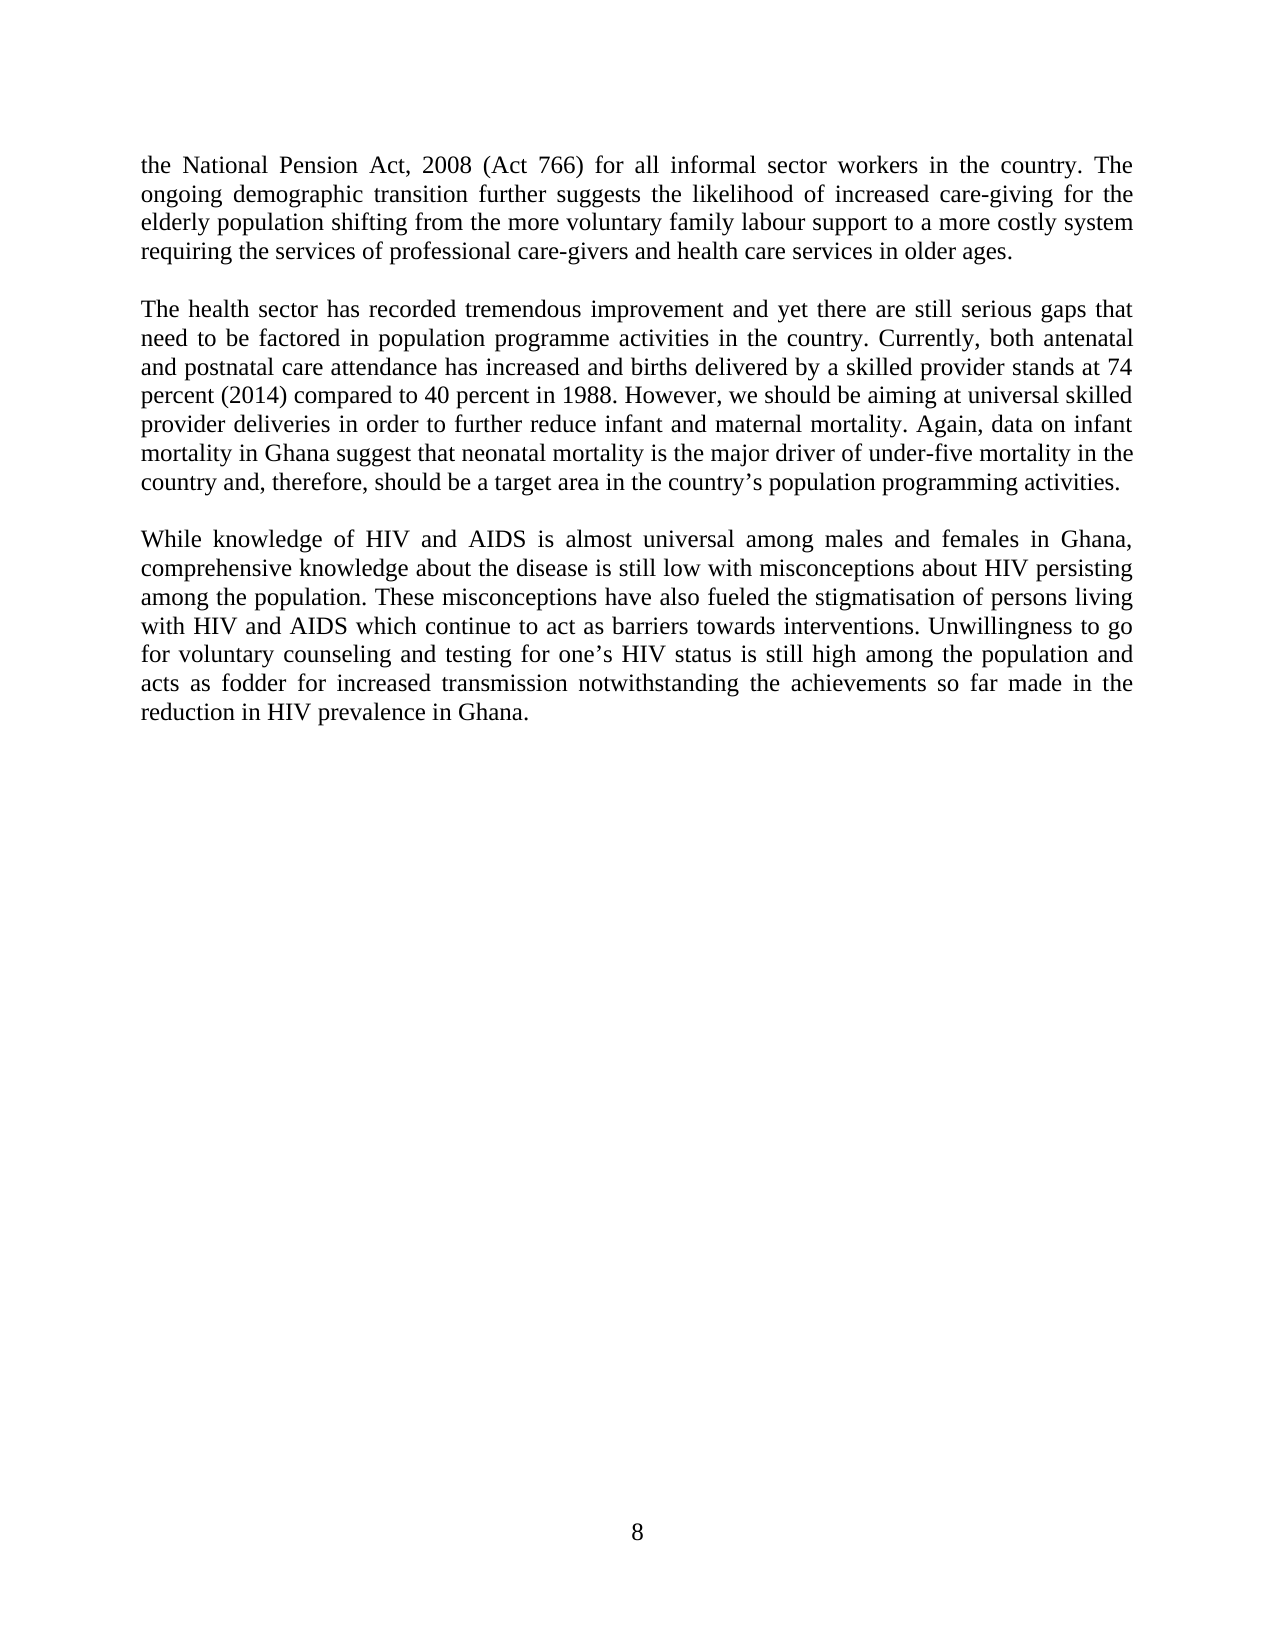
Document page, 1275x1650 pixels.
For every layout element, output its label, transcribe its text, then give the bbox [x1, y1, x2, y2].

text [141, 150, 1134, 265]
text While knowledge of HIV and AIDS is almost universal among males and females in Ghana, comprehensive knowledge about the disease is still low with misconceptions about HIV persisting among the population. These misconceptions have also fueled the stigmatisation of persons living with HIV and AIDS which continue to act as barriers towards interventions. Unwillingness to go for voluntary counseling and testing for one’s HIV status is still high among the population and acts as fodder for increased transmission notwithstanding the achievements so far made in the reduction in HIV prevalence in Ghana. [141, 524, 1134, 726]
text The health sector has recorded tremendous improvement and yet there are still serious gaps that need to be factored in population programme activities in the country. Currently, both antenatal and postnatal care attendance has increased and births delivered by a skilled provider stands at 74 percent (2014) compared to 40 percent in 1988. However, we should be aiming at universal skilled provider deliveries in order to further reduce infant and maternal mortality. Again, data on infant mortality in Ghana suggest that neonatal mortality is the major driver of under-five mortality in the country and, therefore, should be a target area in the country’s population programming activities. [141, 294, 1134, 495]
